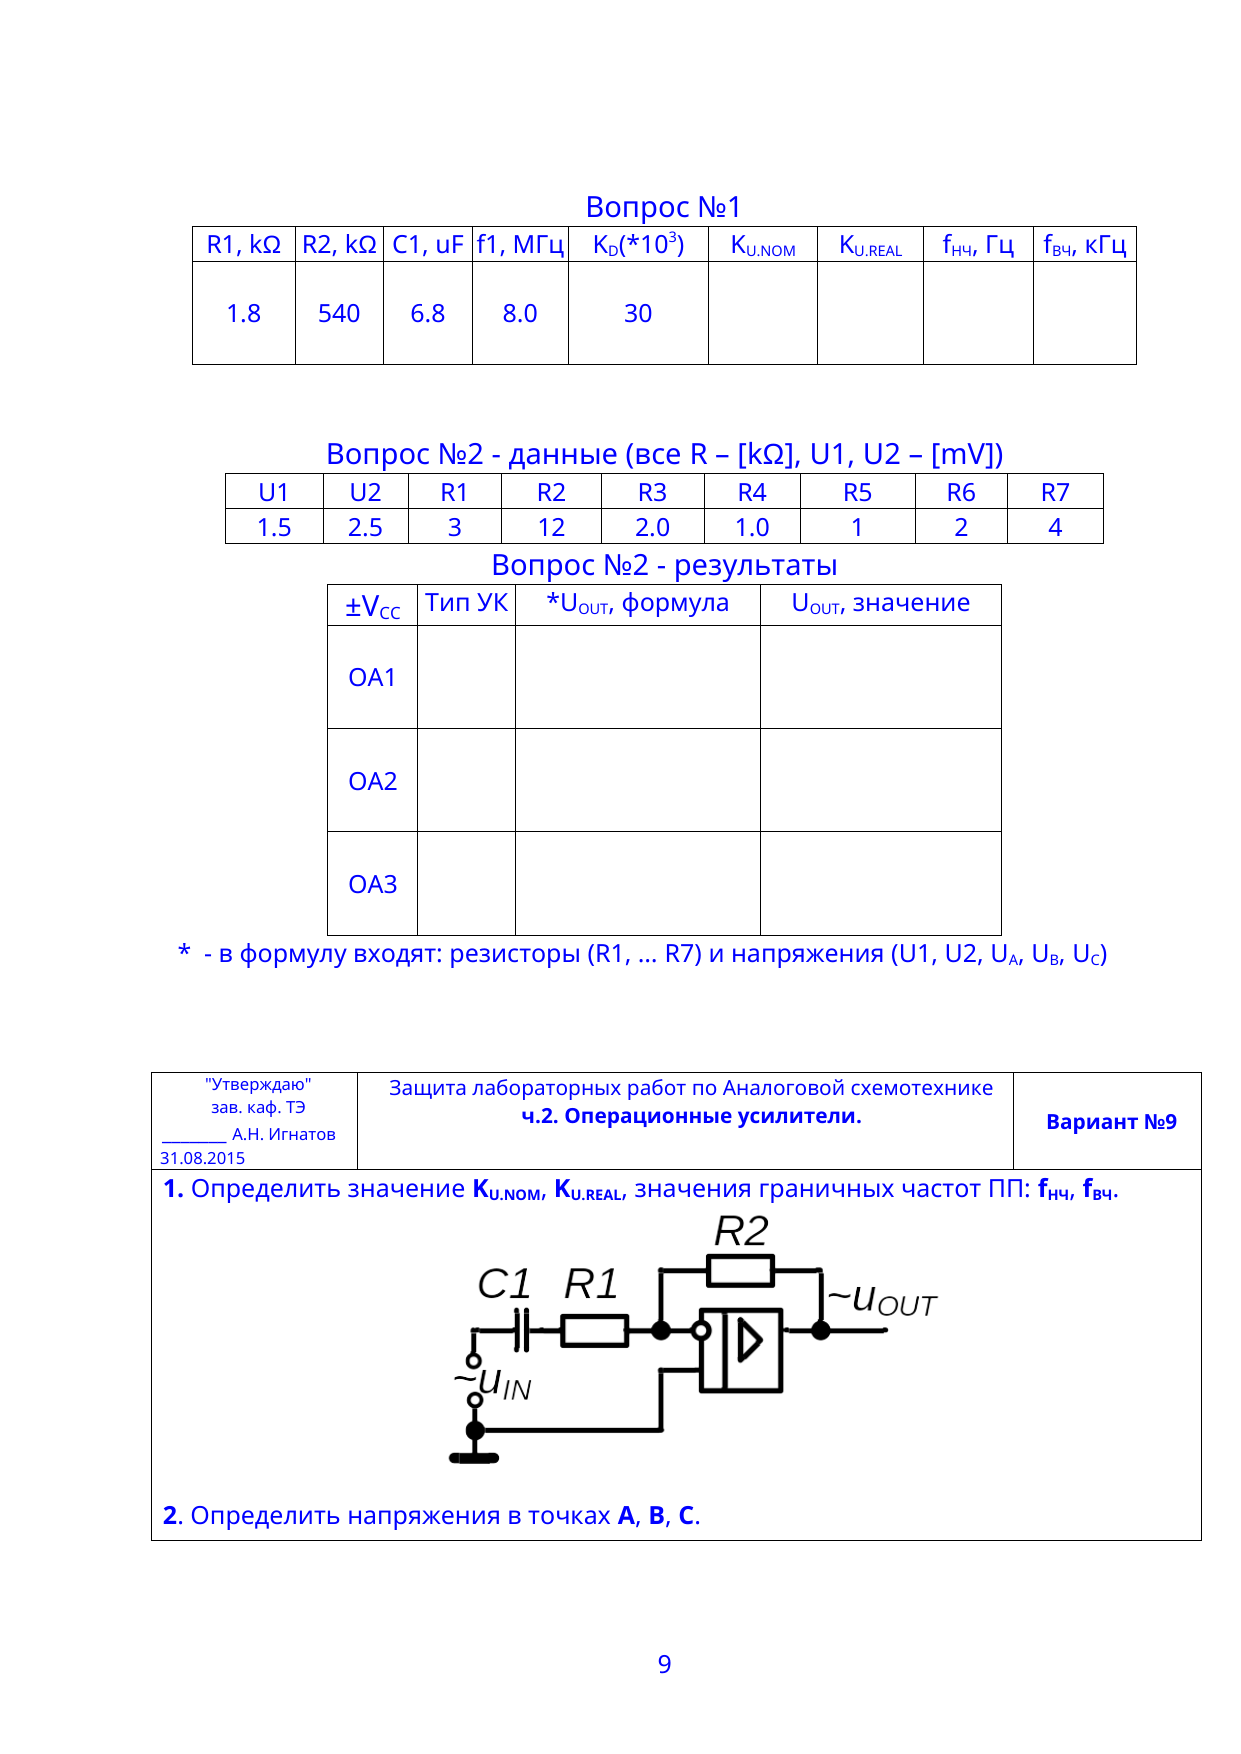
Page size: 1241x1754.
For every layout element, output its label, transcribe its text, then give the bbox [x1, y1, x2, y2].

table_cell 2 [916, 509, 1007, 543]
table_header KU.NOM [709, 227, 817, 261]
table_cell [516, 832, 760, 934]
table_header KU.REAL [818, 227, 923, 261]
table_cell 1.5 [226, 509, 323, 543]
table_header fНЧ, Гц [924, 227, 1033, 261]
table_header R1, kΩ [193, 227, 295, 261]
table_cell [924, 262, 1033, 364]
table_cell 2.0 [602, 509, 704, 543]
table_header f1, МГц [473, 227, 568, 261]
table_cell [761, 626, 1001, 728]
table_header R1 [409, 474, 501, 508]
table_cell [1034, 262, 1136, 364]
table_cell [761, 729, 1001, 831]
text * - в формулу входят: резисторы (R1, … R7) и напряжения (U1, U2, UA, UB, UC) [177, 936, 1152, 969]
table_cell ОА2 [328, 729, 417, 831]
table_cell 12 [502, 509, 601, 543]
table_cell ОА3 [328, 832, 417, 934]
table_cell 3 [409, 509, 501, 543]
table_cell 1.0 [705, 509, 800, 543]
table_cell [709, 262, 817, 364]
text Вопрос №1 [177, 186, 1152, 226]
table_header R2 [502, 474, 601, 508]
table_header R5 [801, 474, 915, 508]
table_cell [761, 832, 1001, 934]
table_header U2 [324, 474, 408, 508]
table_header UOUT, значение [761, 585, 1001, 625]
table_cell 1 [801, 509, 915, 543]
table_cell [516, 729, 760, 831]
table_header R4 [705, 474, 800, 508]
table_header fВЧ, кГц [1034, 227, 1136, 261]
table_cell 8.0 [473, 262, 568, 364]
table_cell 540 [296, 262, 383, 364]
table_cell 30 [569, 262, 708, 364]
table_header R2, kΩ [296, 227, 383, 261]
table_cell 2.5 [324, 509, 408, 543]
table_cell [152, 1170, 1201, 1540]
table_header Тип УК [418, 585, 515, 625]
table_cell [418, 832, 515, 934]
table_header Защита лабораторных работ по Аналоговой схемотехнике ч.2. Операционные усилители. [358, 1073, 1013, 1169]
table_cell [418, 729, 515, 831]
table_header KD(*103) [569, 227, 708, 261]
table_cell 4 [1008, 509, 1103, 543]
table_header Вариант №9 [1014, 1073, 1201, 1169]
table_header C1, uF [384, 227, 472, 261]
table_header ±VCC [328, 585, 417, 625]
table_header U1 [226, 474, 323, 508]
table_header R7 [1008, 474, 1103, 508]
table_cell 6.8 [384, 262, 472, 364]
table_cell ОА1 [328, 626, 417, 728]
table_cell [516, 626, 760, 728]
table_cell [818, 262, 923, 364]
table_header R6 [916, 474, 1007, 508]
text Вопрос №2 - данные (все R – [kΩ], U1, U2 – [mV]) [177, 433, 1152, 473]
table_header "Утверждаю" зав. каф. ТЭ _______ А.Н. Игнатов 31.08.2015 [152, 1073, 357, 1169]
text Вопрос №2 - результаты [177, 544, 1152, 584]
table_cell 1.8 [193, 262, 295, 364]
table_cell [418, 626, 515, 728]
table_header *UOUT, формула [516, 585, 760, 625]
table_header R3 [602, 474, 704, 508]
